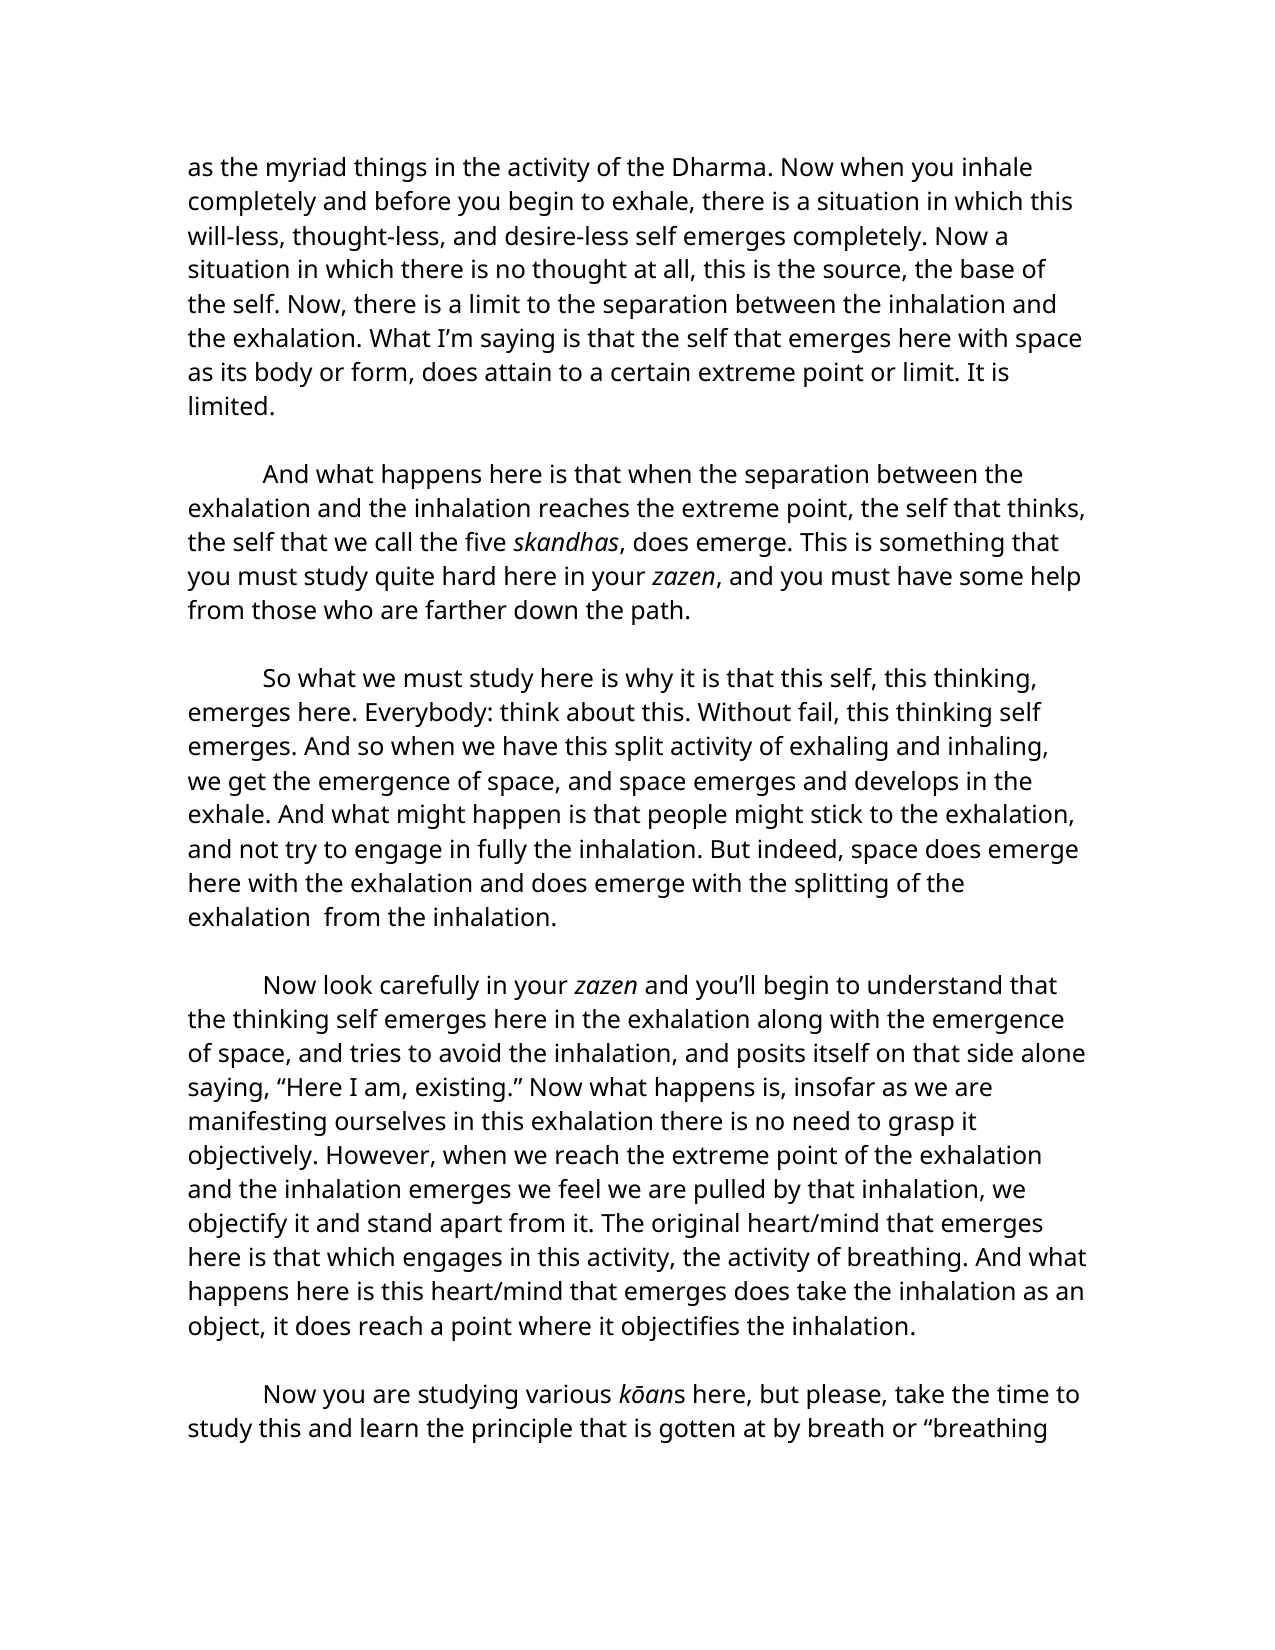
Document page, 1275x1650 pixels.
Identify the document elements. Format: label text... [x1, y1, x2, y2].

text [187, 1376, 1087, 1444]
text And what happens here is that when the separation between the exhalation and the inhalation reaches the extreme point, the self that thinks, the self that we call the five skandhas, does emerge. This is something that you must study quite hard here in your zazen, and you must have some help from those who are farther down the path. [187, 457, 1087, 627]
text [187, 150, 1087, 422]
text So what we must study here is why it is that this self, this thinking, emerges here. Everybody: think about this. Without fail, this thinking self emerges. And so when we have this split activity of exhaling and inhaling, we get the emergence of space, and space emerges and develops in the exhale. And what might happen is that people might stick to the exhalation, and not try to engage in fully the inhalation. But indeed, space does emerge here with the exhalation and does emerge with the splitting of the exhalation from the inhalation. [187, 661, 1087, 933]
text Now look carefully in your zazen and you’ll begin to understand that the thinking self emerges here in the exhalation along with the emergence of space, and tries to avoid the inhalation, and posits itself on that side alone saying, “Here I am, existing.” Now what happens is, insofar as we are manifesting ourselves in this exhalation there is no need to grasp it objectively. However, when we reach the extreme point of the exhalation and the inhalation emerges we feel we are pulled by that inhalation, we objectify it and stand apart from it. The original heart/mind that emerges here is that which engages in this activity, the activity of breathing. And what happens here is this heart/mind that emerges does take the inhalation as an object, it does reach a point where it objectifies the inhalation. [187, 967, 1087, 1342]
